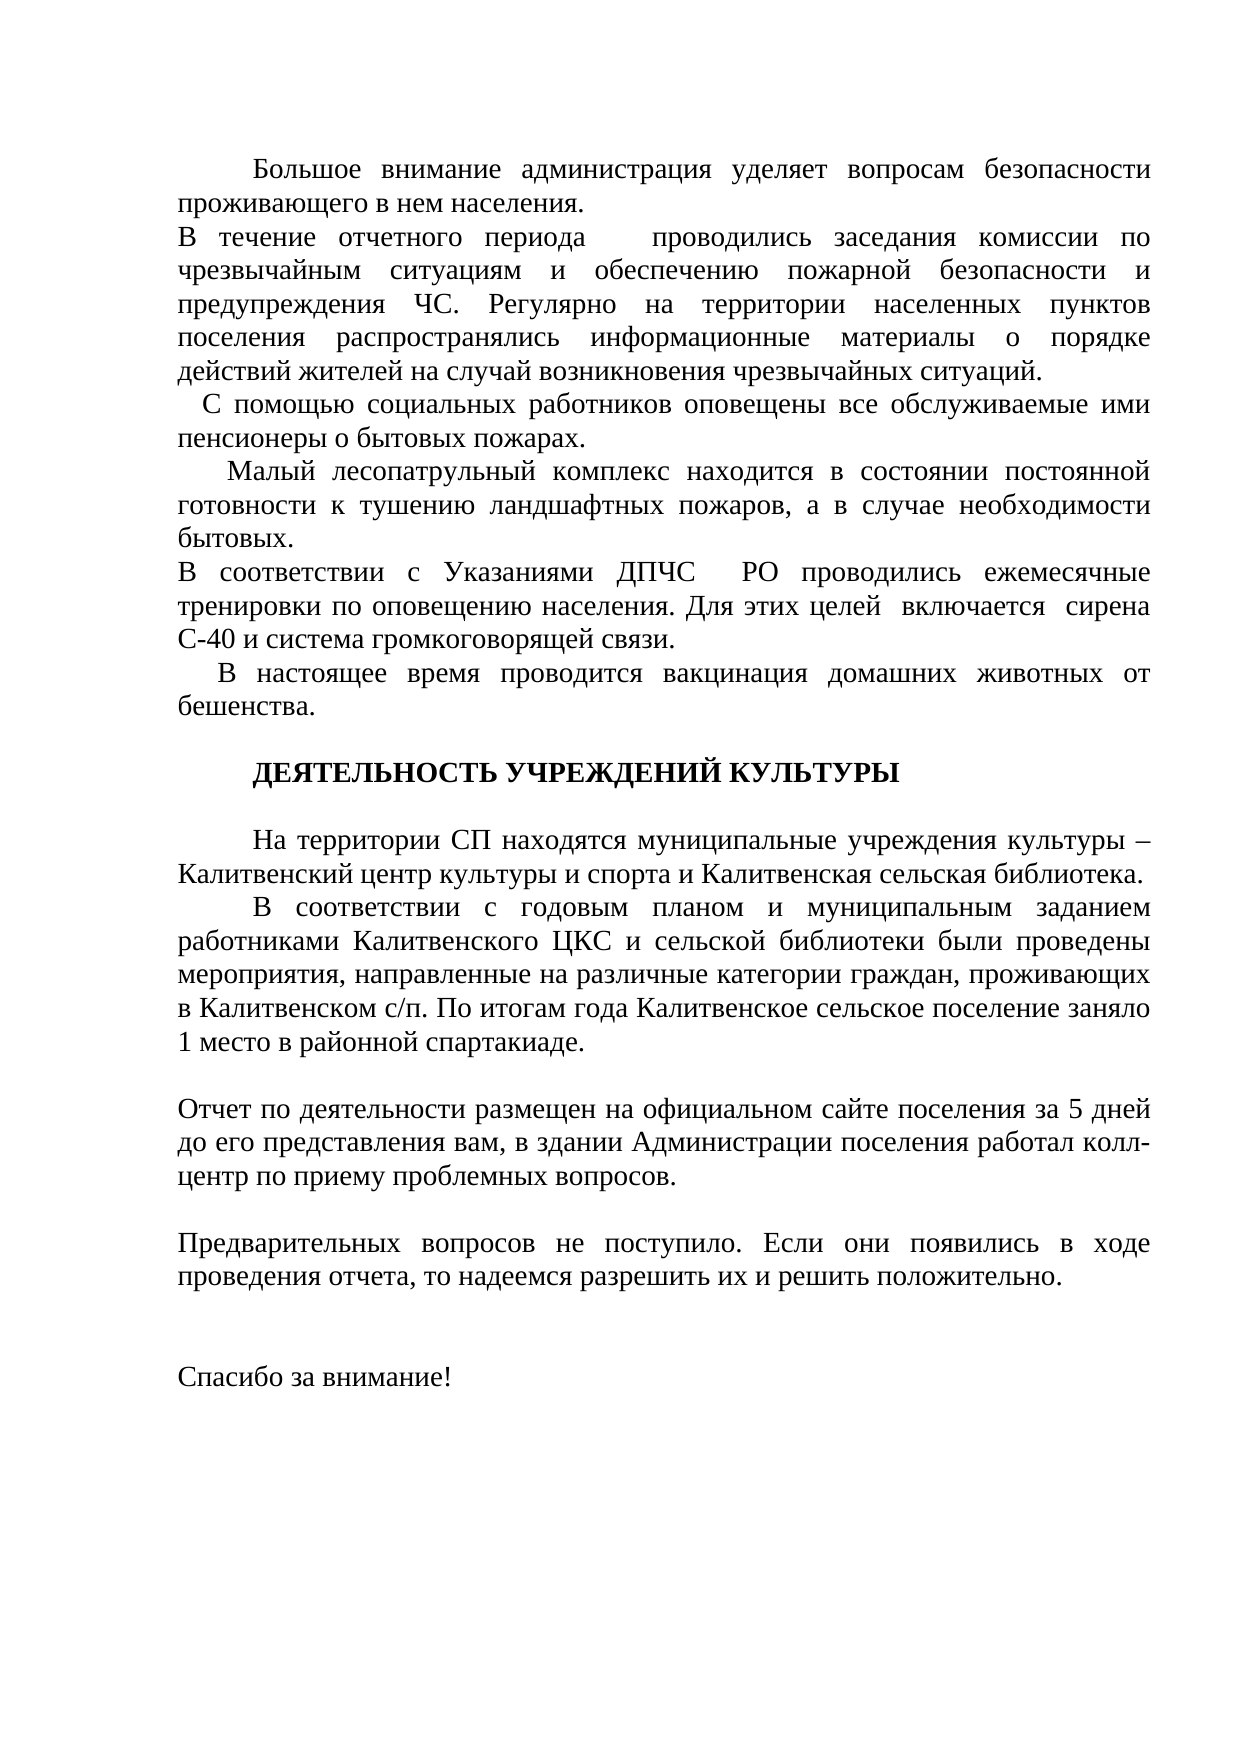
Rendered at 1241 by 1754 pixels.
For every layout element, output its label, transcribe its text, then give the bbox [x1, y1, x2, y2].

text С помощью социальных работников оповещены все обслуживаемые ими пенсионеры о бытовых пожарах. [177, 386, 1152, 453]
text Предварительных вопросов не поступило. Если они появились в ходе проведения отчета, то надеемся разрешить их и решить положительно. [177, 1225, 1152, 1292]
text В соответствии с годовым планом и муниципальным заданием работниками Калитвенского ЦКС и сельской библиотеки были проведены мероприятия, направленные на различные категории граждан, проживающих в Калитвенском с/п. По итогам года Калитвенское сельское поселение заняло 1 место в районной спартакиаде. [177, 889, 1152, 1057]
text Отчет по деятельности размещен на официальном сайте поселения за 5 дней до его представления вам, в здании Администрации поселения работал колл- центр по приему проблемных вопросов. [177, 1091, 1152, 1191]
text В течение отчетного периода проводились заседания комиссии по чрезвычайным ситуациям и обеспечению пожарной безопасности и предупреждения ЧС. Регулярно на территории населенных пунктов поселения распространялись информационные материалы о порядке действий жителей на случай возникновения чрезвычайных ситуаций. [177, 219, 1152, 386]
text На территории СП находятся муниципальные учреждения культуры – Калитвенский центр культуры и спорта и Калитвенская сельская библиотека. [177, 822, 1152, 889]
text Спасибо за внимание! [177, 1359, 1152, 1393]
text В соответствии с Указаниями ДПЧС РО проводились ежемесячные тренировки по оповещению населения. Для этих целей включается сирена С-40 и система громкоговорящей связи. [177, 554, 1152, 655]
text ДЕЯТЕЛЬНОСТЬ УЧРЕЖДЕНИЙ КУЛЬТУРЫ [177, 755, 1152, 789]
text В настоящее время проводится вакцинация домашних животных от бешенства. [177, 655, 1152, 722]
text Малый лесопатрульный комплекс находится в состоянии постоянной готовности к тушению ландшафтных пожаров, а в случае необходимости бытовых. [177, 453, 1152, 554]
text Большое внимание администрация уделяет вопросам безопасности проживающего в нем населения. [177, 152, 1152, 219]
